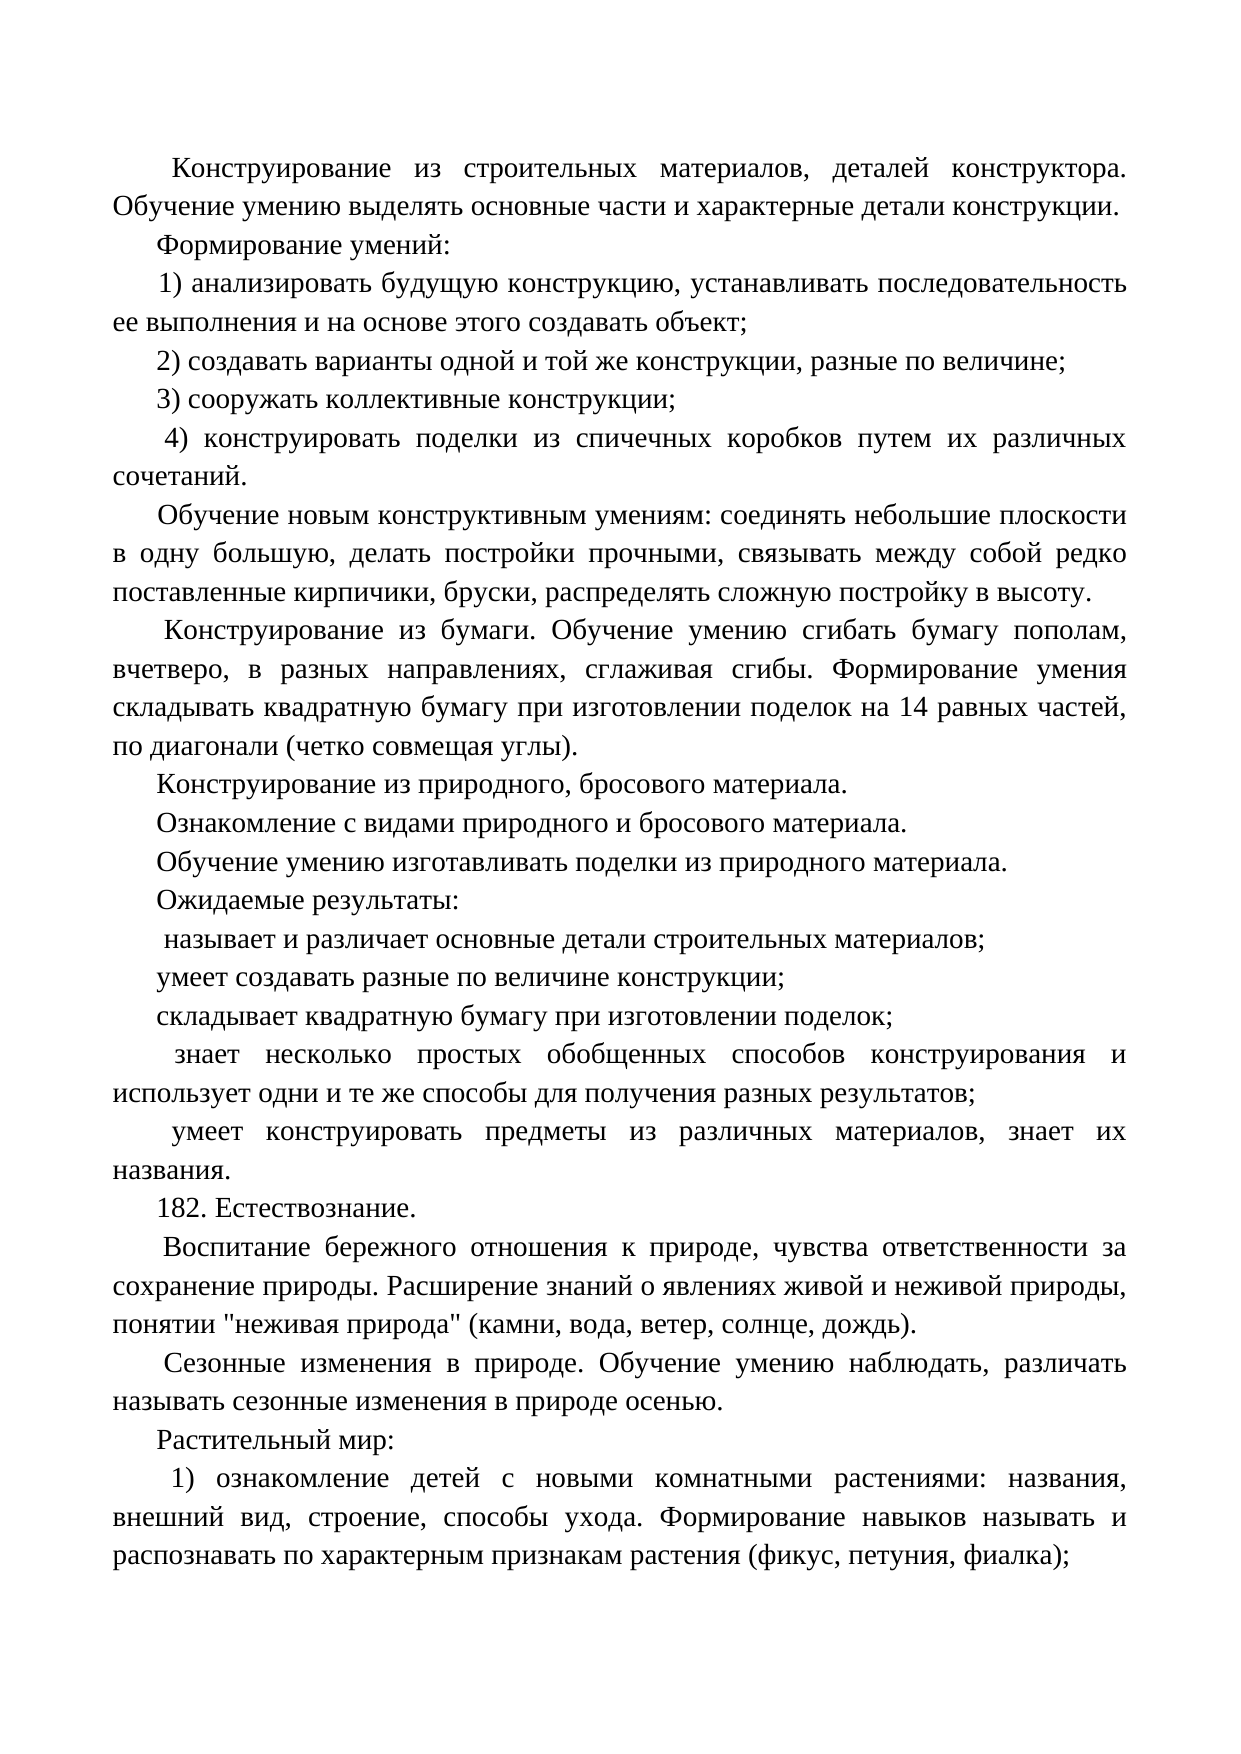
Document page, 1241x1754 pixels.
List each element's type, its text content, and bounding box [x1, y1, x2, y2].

text 1) анализировать будущую конструкцию, устанавливать последовательность ее выполнения и на основе этого создавать объект; [112, 266, 1128, 338]
text 4) конструировать поделки из спичечных коробков путем их различных сочетаний. [112, 420, 1128, 492]
text 2) создавать варианты одной и той же конструкции, разные по величине; [112, 343, 1128, 376]
text Обучение новым конструктивным умениям: соединять небольшие плоскости в одну большую, делать постройки прочными, связывать между собой редко поставленные кирпичики, бруски, распределять сложную постройку в высоту. [112, 497, 1128, 607]
text называет и различает основные детали строительных материалов; [112, 921, 1128, 954]
text Ознакомление с видами природного и бросового материала. [112, 805, 1128, 839]
text Конструирование из природного, бросового материала. [112, 767, 1128, 800]
text умеет конструировать предметы из различных материалов, знает их названия. [112, 1113, 1128, 1186]
text Обучение умению изготавливать поделки из природного материала. [112, 844, 1128, 877]
text Формирование умений: [112, 227, 1128, 261]
text складывает квадратную бумагу при изготовлении поделок; [112, 998, 1128, 1031]
text Конструирование из бумаги. Обучение умению сгибать бумагу пополам, вчетверо, в разных направлениях, сглаживая сгибы. Формирование умения складывать квадратную бумагу при изготовлении поделок на 14 равных частей, по диагонали (четко совмещая углы). [112, 612, 1128, 762]
text 3) сооружать коллективные конструкции; [112, 381, 1128, 415]
text 1) ознакомление детей с новыми комнатными растениями: названия, внешний вид, строение, способы ухода. Формирование навыков называть и распознавать по характерным признакам растения (фикус, петуния, фиалка); [112, 1460, 1128, 1571]
text Ожидаемые результаты: [112, 882, 1128, 916]
text Сезонные изменения в природе. Обучение умению наблюдать, различать называть сезонные изменения в природе осенью. [112, 1345, 1128, 1417]
text Воспитание бережного отношения к природе, чувства ответственности за сохранение природы. Расширение знаний о явлениях живой и неживой природы, понятии "неживая природа" (камни, вода, ветер, солнце, дождь). [112, 1229, 1128, 1340]
text Растительный мир: [112, 1422, 1128, 1455]
text 182. Естествознание. [112, 1191, 1128, 1224]
text умеет создавать разные по величине конструкции; [112, 959, 1128, 993]
text Конструирование из строительных материалов, деталей конструктора. Обучение умению выделять основные части и характерные детали конструкции. [112, 150, 1128, 222]
text знает несколько простых обобщенных способов конструирования и использует одни и те же способы для получения разных результатов; [112, 1036, 1128, 1108]
